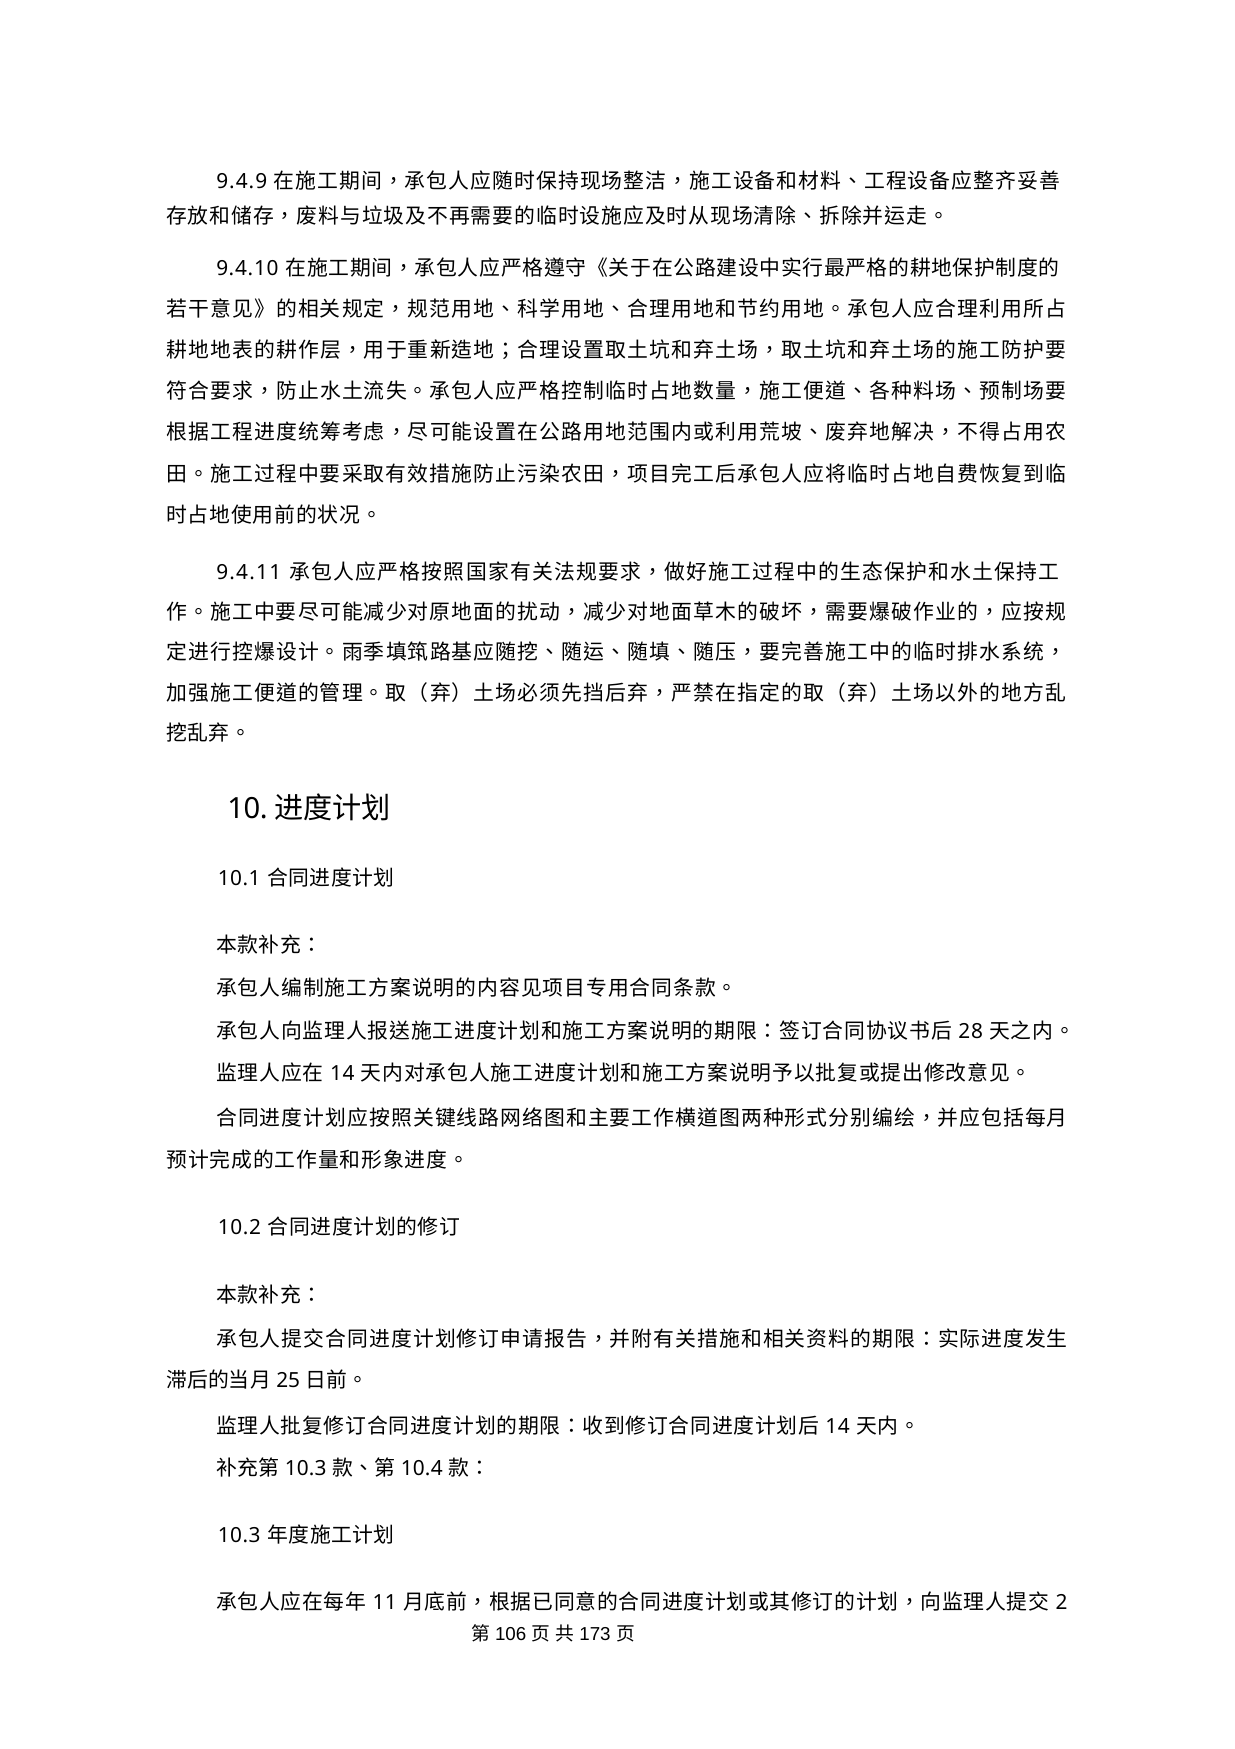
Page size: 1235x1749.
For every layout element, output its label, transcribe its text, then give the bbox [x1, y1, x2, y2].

text 10.3 年度施工计划 [218, 1520, 1076, 1547]
text 9.4.11 承包人应严格按照国家有关法规要求，做好施工过程中的生态保护和水土保持工 作。施工中要尽可能减少对原地面的扰动，减少对地面草木的破坏，需要爆破作业的，应按规 定进行控爆设计。雨季填筑路基应随挖、随运、随填、随压，要完善施工中的临时排水系统， 加强施工便道的管理。取（弃）土场必须先挡后弃，严禁在指定的取（弃）土场以外的地方乱 挖乱弃。 [166, 557, 1069, 746]
text 监理人批复修订合同进度计划的期限：收到修订合同进度计划后 14 天内。 补充第 10.3 款、第 10.4 款： [216, 1411, 922, 1481]
text 10.1 合同进度计划 [218, 863, 1076, 890]
text 本款补充： [216, 1281, 1076, 1307]
text 承包人编制施工方案说明的内容见项目专用合同条款。 [216, 973, 1076, 1001]
text 9.4.10 在施工期间，承包人应严格遵守《关于在公路建设中实行最严格的耕地保护制度的 若干意见》的相关规定，规范用地、科学用地、合理用地和节约用地。承包人应合理利用所占 耕地地表的耕作层，用于重新造地；合理设置取土坑和弃土场，取土坑和弃土场的施工防护要 符合要求，防止水土流失。承包人应严格控制临时占地数量，施工便道、各种料场、预制场要 根据工程进度统筹考虑，尽可能设置在公路用地范围内或利用荒坡、废弃地解决，不得占用农 田。施工过程中要采取有效措施防止污染农田，项目完工后承包人应将临时占地自费恢复到临 时占地使用前的状况。 [166, 253, 1069, 528]
text 本款补充： [216, 931, 1076, 958]
text 承包人应在每年 11 月底前，根据已同意的合同进度计划或其修订的计划，向监理人提交 2 [216, 1588, 1076, 1615]
text 10.2 合同进度计划的修订 [218, 1213, 1076, 1240]
text 承包人向监理人报送施工进度计划和施工方案说明的期限：签订合同协议书后 28 天之内。 监理人应在 14 天内对承包人施工进度计划和施工方案说明予以批复或提出修改意见。 [216, 1017, 1076, 1087]
text 合同进度计划应按照关键线路网络图和主要工作横道图两种形式分别编绘，并应包括每月 预计完成的工作量和形象进度。 [166, 1103, 1069, 1173]
text 10. 进度计划 [227, 789, 1076, 825]
text 9.4.9 在施工期间，承包人应随时保持现场整洁，施工设备和材料、工程设备应整齐妥善 存放和储存，废料与垃圾及不再需要的临时设施应及时从现场清除、拆除并运走。 [166, 166, 1069, 230]
text 承包人提交合同进度计划修订申请报告，并附有关措施和相关资料的期限：实际进度发生 滞后的当月 25 日前。 [166, 1324, 1069, 1394]
